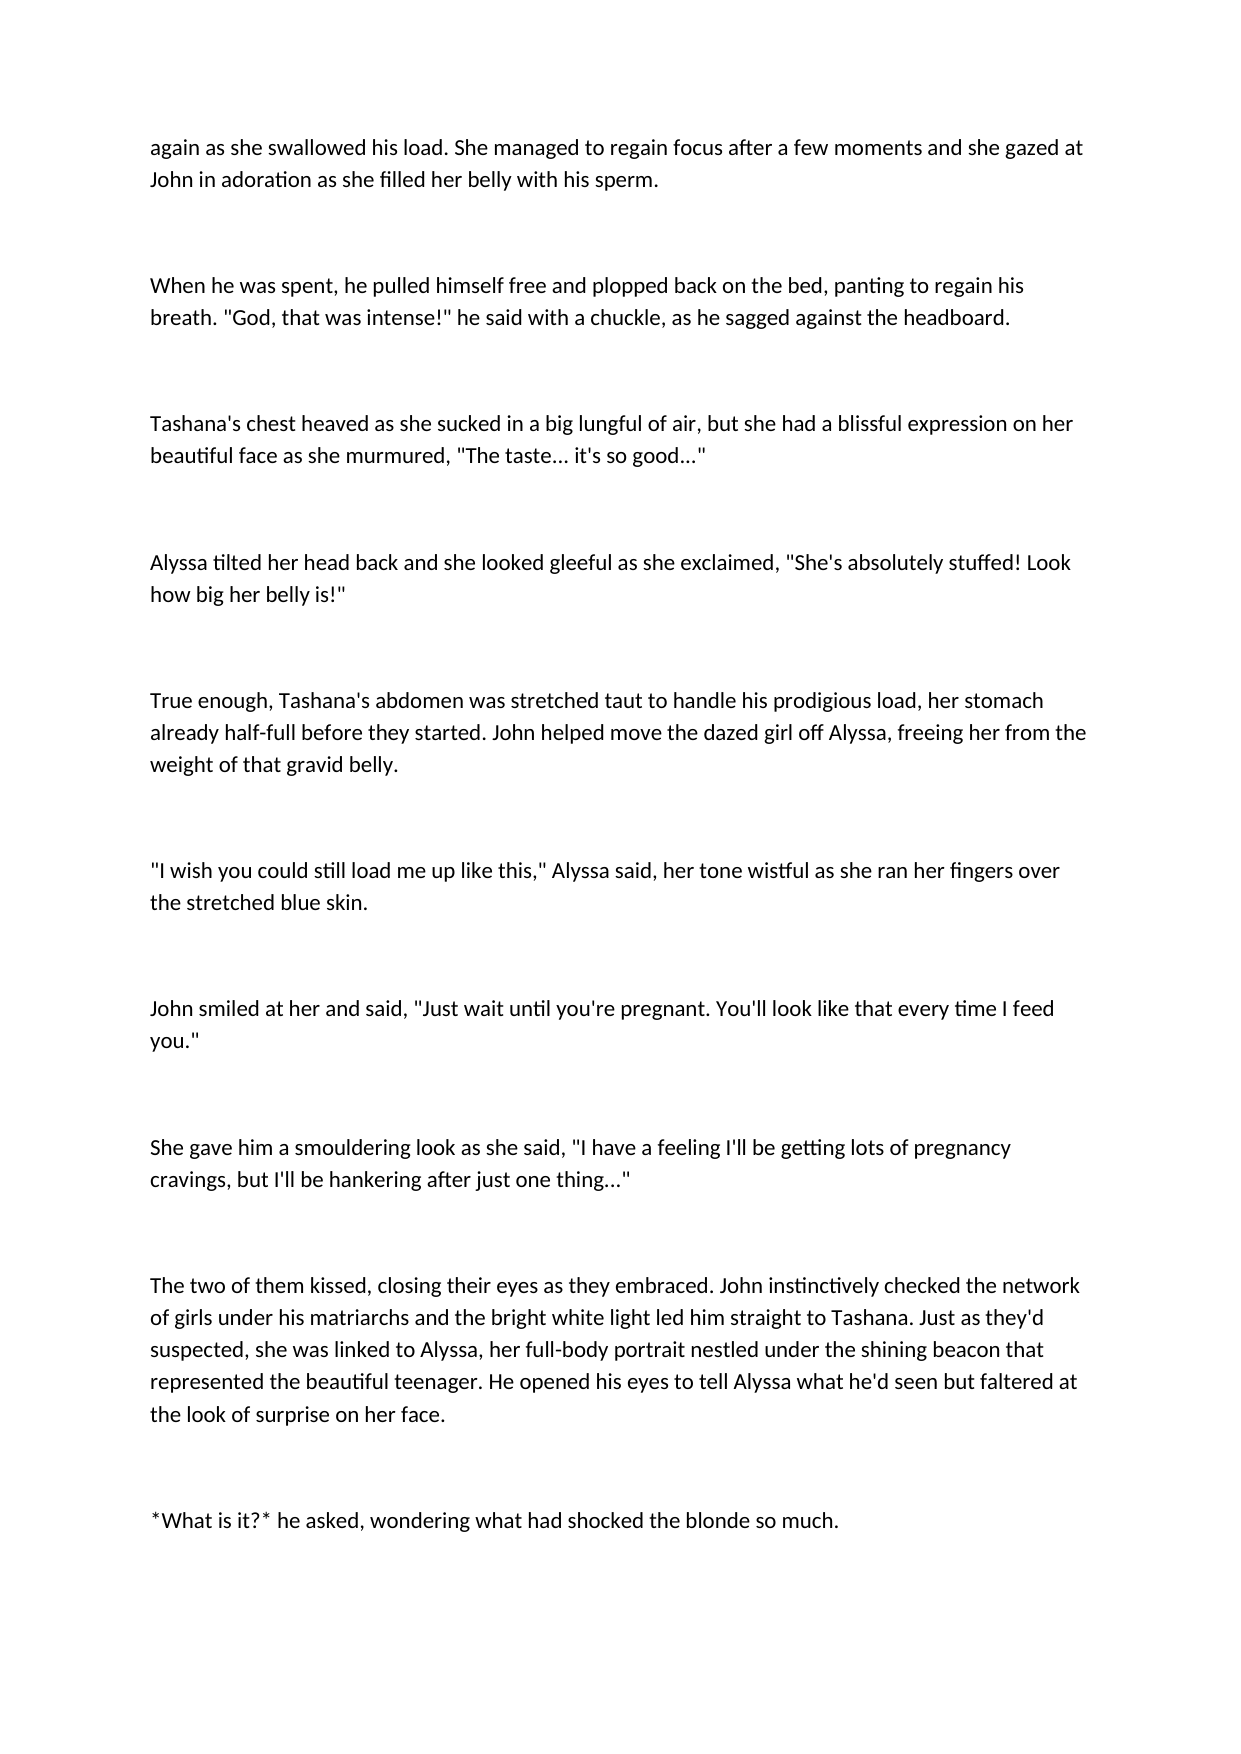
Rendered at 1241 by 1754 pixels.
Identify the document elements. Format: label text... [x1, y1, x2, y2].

text Tashana's chest heaved as she sucked in a big lungful of air, but she had a blissful expression on her beautiful face as she murmured, "The taste... it's so good..." [150, 409, 1090, 469]
text *What is it?* he asked, wondering what had shocked the blonde so much. [150, 1506, 1090, 1534]
text The two of them kissed, closing their eyes as they embraced. John instinctively checked the network of girls under his matriarchs and the bright white light led him straight to Tashana. Just as they'd suspected, she was linked to Alyssa, her full-body portrait nestled under the shining beacon that represented the beautiful teenager. He opened his eyes to tell Alyssa what he'd seen but faltered at the look of surprise on her face. [150, 1271, 1090, 1428]
text She gave him a smouldering look as she said, "I have a feeling I'll be getting lots of pregnancy cravings, but I'll be hankering after just one thing..." [150, 1133, 1090, 1193]
text John smiled at her and said, "Just wait until you're pregnant. You'll look like that every time I feed you." [150, 994, 1090, 1055]
text True enough, Tashana's abdomen was stretched taut to handle his prodigious load, her stomach already half-full before they started. John helped move the dazed girl off Alyssa, freeing her from the weight of that gravid belly. [150, 686, 1090, 778]
text When he was spent, he pulled himself free and plopped back on the bed, panting to regain his breath. "God, that was intense!" he said with a chuckle, as he sagged against the headboard. [150, 271, 1090, 331]
text "I wish you could still load me up like this," Alyssa said, her tone wistful as she ran her fingers over the stretched blue skin. [150, 856, 1090, 916]
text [150, 133, 1090, 193]
text Alyssa tilted her head back and she looked gleeful as she exclaimed, "She's absolutely stuffed! Look how big her belly is!" [150, 548, 1090, 608]
